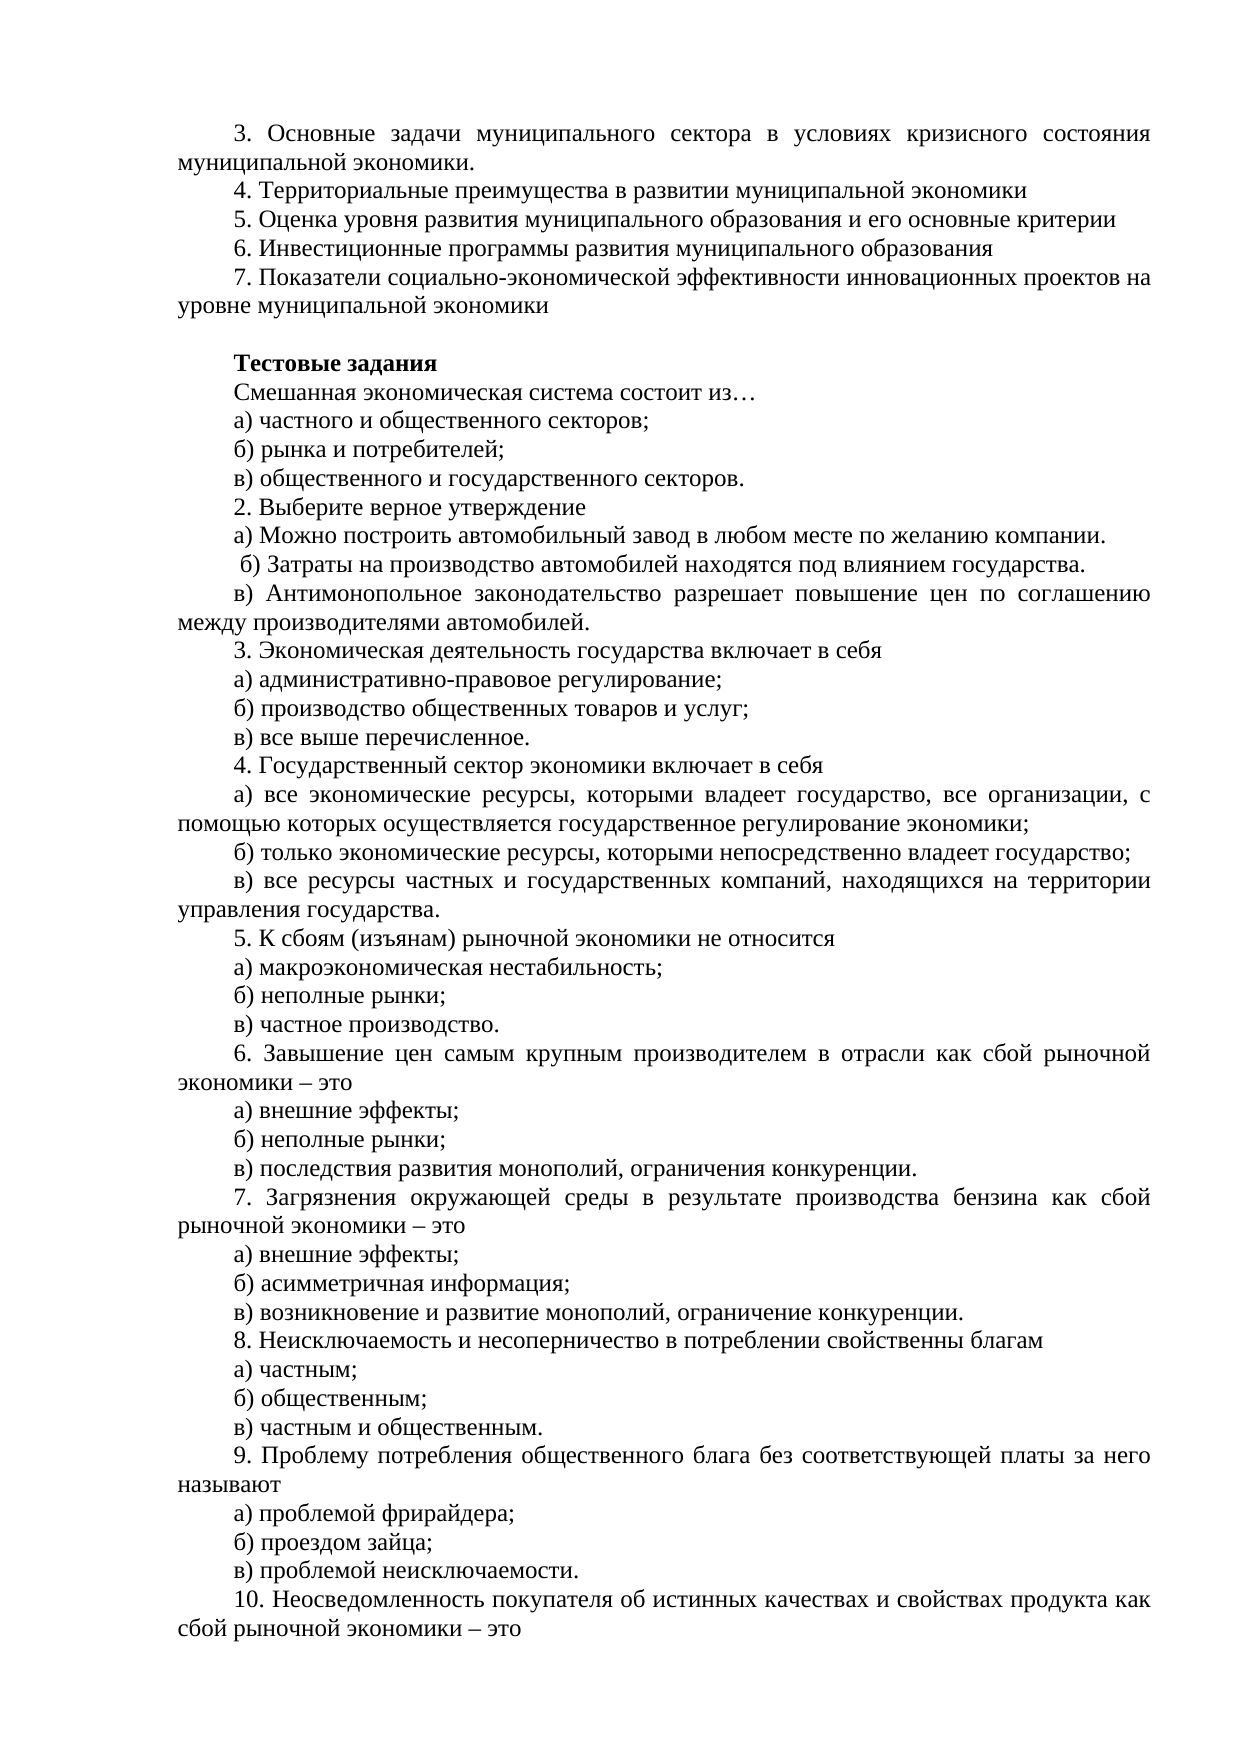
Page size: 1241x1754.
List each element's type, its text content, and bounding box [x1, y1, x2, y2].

text а) административно-правовое регулирование; [177, 664, 1152, 693]
text 2. Выберите верное утверждение [177, 492, 1152, 521]
text 4. Государственный сектор экономики включает в себя [177, 751, 1152, 779]
text 5. Оценка уровня развития муниципального образования и его основные критерии [177, 204, 1152, 233]
text 7. Показатели социально-экономической эффективности инновационных проектов на уровне муниципальной экономики [177, 262, 1152, 319]
text в) последствия развития монополий, ограничения конкуренции. [177, 1153, 1152, 1182]
text б) неполные рынки; [177, 981, 1152, 1009]
text б) проездом зайца; [177, 1527, 1152, 1556]
text в) все выше перечисленное. [177, 722, 1152, 751]
text в) возникновение и развитие монополий, ограничение конкуренции. [177, 1297, 1152, 1326]
text 8. Неисключаемость и несоперничество в потреблении свойственны благам [177, 1326, 1152, 1354]
text а) частного и общественного секторов; [177, 406, 1152, 434]
text б) Затраты на производство автомобилей находятся под влиянием государства. [177, 549, 1152, 578]
text а) макроэкономическая нестабильность; [177, 952, 1152, 981]
text а) внешние эффекты; [177, 1096, 1152, 1124]
text в) Антимонопольное законодательство разрешает повышение цен по соглашению между производителями автомобилей. [177, 578, 1152, 636]
text б) неполные рынки; [177, 1124, 1152, 1153]
text в) частным и общественным. [177, 1412, 1152, 1441]
text 3. Экономическая деятельность государства включает в себя [177, 636, 1152, 664]
text 4. Территориальные преимущества в развитии муниципальной экономики [177, 176, 1152, 204]
text б) рынка и потребителей; [177, 434, 1152, 463]
text в) общественного и государственного секторов. [177, 463, 1152, 492]
text б) асимметричная информация; [177, 1268, 1152, 1297]
text Смешанная экономическая система состоит из… [177, 377, 1152, 406]
text а) внешние эффекты; [177, 1239, 1152, 1268]
text 7. Загрязнения окружающей среды в результате производства бензина как сбой рыночной экономики – это [177, 1182, 1152, 1239]
text 6. Инвестиционные программы развития муниципального образования [177, 233, 1152, 262]
text в) проблемой неисключаемости. [177, 1556, 1152, 1584]
text б) производство общественных товаров и услуг; [177, 693, 1152, 722]
text а) Можно построить автомобильный завод в любом месте по желанию компании. [177, 521, 1152, 549]
text 9. Проблему потребления общественного блага без соответствующей платы за него называют [177, 1441, 1152, 1498]
text в) все ресурсы частных и государственных компаний, находящихся на территории управления государства. [177, 866, 1152, 923]
text в) частное производство. [177, 1009, 1152, 1038]
text а) частным; [177, 1354, 1152, 1383]
text 5. К сбоям (изъянам) рыночной экономики не относится [177, 923, 1152, 952]
text 3. Основные задачи муниципального сектора в условиях кризисного состояния муниципальной экономики. [177, 118, 1152, 176]
text а) все экономические ресурсы, которыми владеет государство, все организации, с помощью которых осуществляется государственное регулирование экономики; [177, 779, 1152, 837]
text б) только экономические ресурсы, которыми непосредственно владеет государство; [177, 837, 1152, 866]
text Тестовые задания [177, 348, 1152, 377]
text 10. Неосведомленность покупателя об истинных качествах и свойствах продукта как сбой рыночной экономики – это [177, 1584, 1152, 1642]
text б) общественным; [177, 1383, 1152, 1412]
text 6. Завышение цен самым крупным производителем в отрасли как сбой рыночной экономики – это [177, 1038, 1152, 1096]
text а) проблемой фрирайдера; [177, 1498, 1152, 1527]
